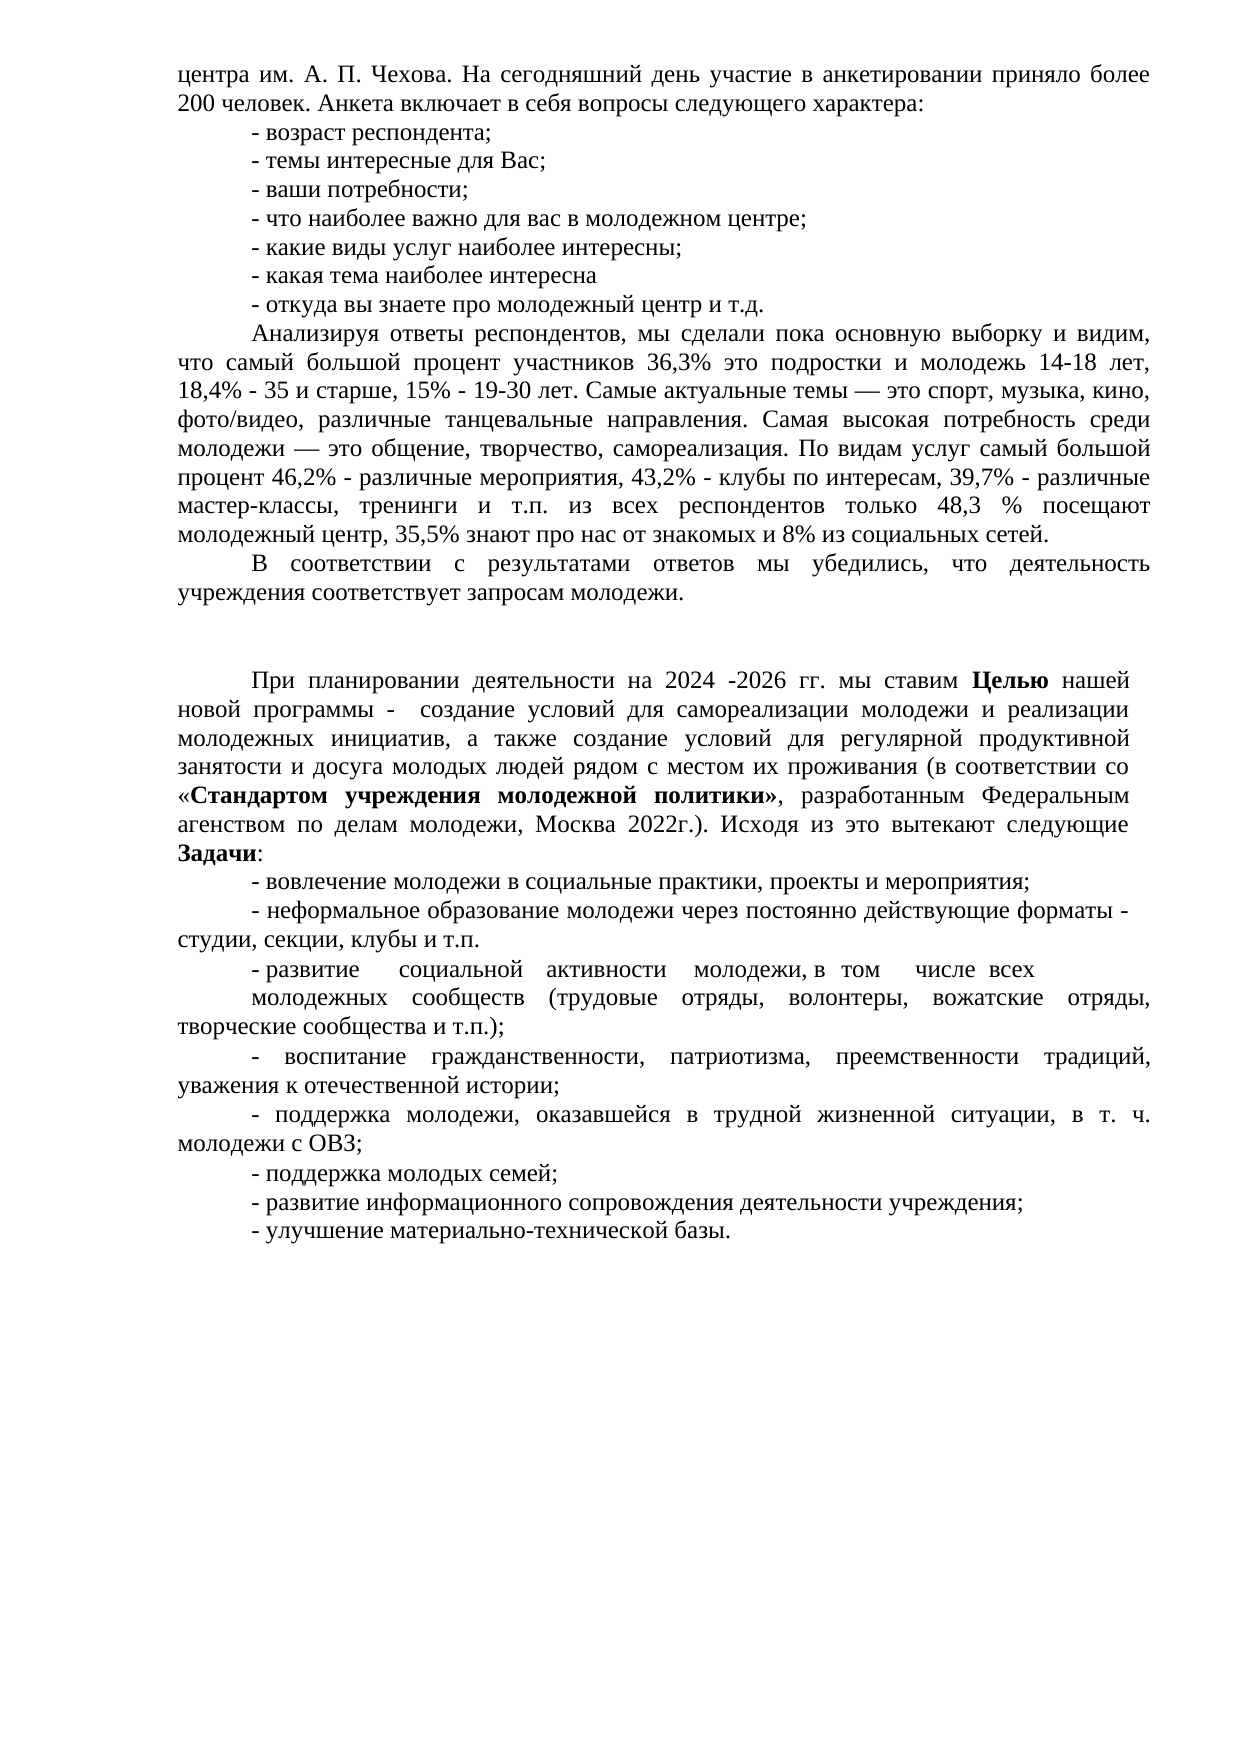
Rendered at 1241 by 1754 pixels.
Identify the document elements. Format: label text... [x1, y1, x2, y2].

text - какая тема наиболее интересна [177, 260, 1152, 289]
text Анализируя ответы респондентов, мы сделали пока основную выборку и видим, что самый большой процент участников 36,3% это подростки и молодежь 14-18 лет, 18,4% - 35 и старше, 15% - 19-30 лет. Самые актуальные темы — это спорт, музыка, кино, фото/видео, различные танцевальные направления. Самая высокая потребность среди молодежи — это общение, творчество, самореализация. По видам услуг самый большой процент 46,2% - различные мероприятия, 43,2% - клубы по интересам, 39,7% - различные мастер-классы, тренинги и т.п. из всех респондентов только 48,3 % посещают молодежный центр, 35,5% знают про нас от знакомых и 8% из социальных сетей. [177, 318, 1152, 548]
text - какие виды услуг наиболее интересны; [177, 232, 1152, 260]
text - поддержка молодых семей; [177, 1158, 1152, 1187]
text В соответствии с результатами ответов мы убедились, что деятельность учреждения соответствует запросам молодежи. [177, 548, 1152, 605]
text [177, 59, 1152, 117]
text - что наиболее важно для вас в молодежном центре; [177, 203, 1152, 232]
text - развитие информационного сопровождения деятельности учреждения; [177, 1187, 1152, 1216]
text - неформальное образование молодежи через постоянно действующие форматы - студии, секции, клубы и т.п. [177, 895, 1130, 953]
text - вовлечение молодежи в социальные практики, проекты и мероприятия; [177, 866, 1130, 895]
text - воспитание гражданственности, патриотизма, преемственности традиций, уважения к отечественной истории; [177, 1041, 1152, 1098]
text При планировании деятельности на 2024 -2026 гг. мы ставим Целью нашей новой программы - создание условий для самореализации молодежи и реализации молодежных инициатив, а также создание условий для регулярной продуктивной занятости и досуга молодых людей рядом с местом их проживания (в соответствии со «Стандартом учреждения молодежной политики», разработанным Федеральным агенством по делам молодежи, Москва 2022г.). Исходя из это вытекают следующие Задачи: [177, 665, 1130, 866]
text - возраст респондента; [177, 117, 1152, 145]
text - поддержка молодежи, оказавшейся в трудной жизненной ситуации, в т. ч. молодежи с ОВЗ; [177, 1099, 1152, 1157]
text - развитие социальной активности молодежи, в том числе всех молодежных сообществ (трудовые отряды, волонтеры, вожатские отряды, творческие сообщества и т.п.); [177, 954, 1152, 1040]
text - ваши потребности; [177, 174, 1152, 203]
text - откуда вы знаете про молодежный центр и т.д. [177, 289, 1152, 318]
text - улучшение материально-технической базы. [177, 1216, 1152, 1244]
text - темы интересные для Вас; [177, 145, 1152, 174]
